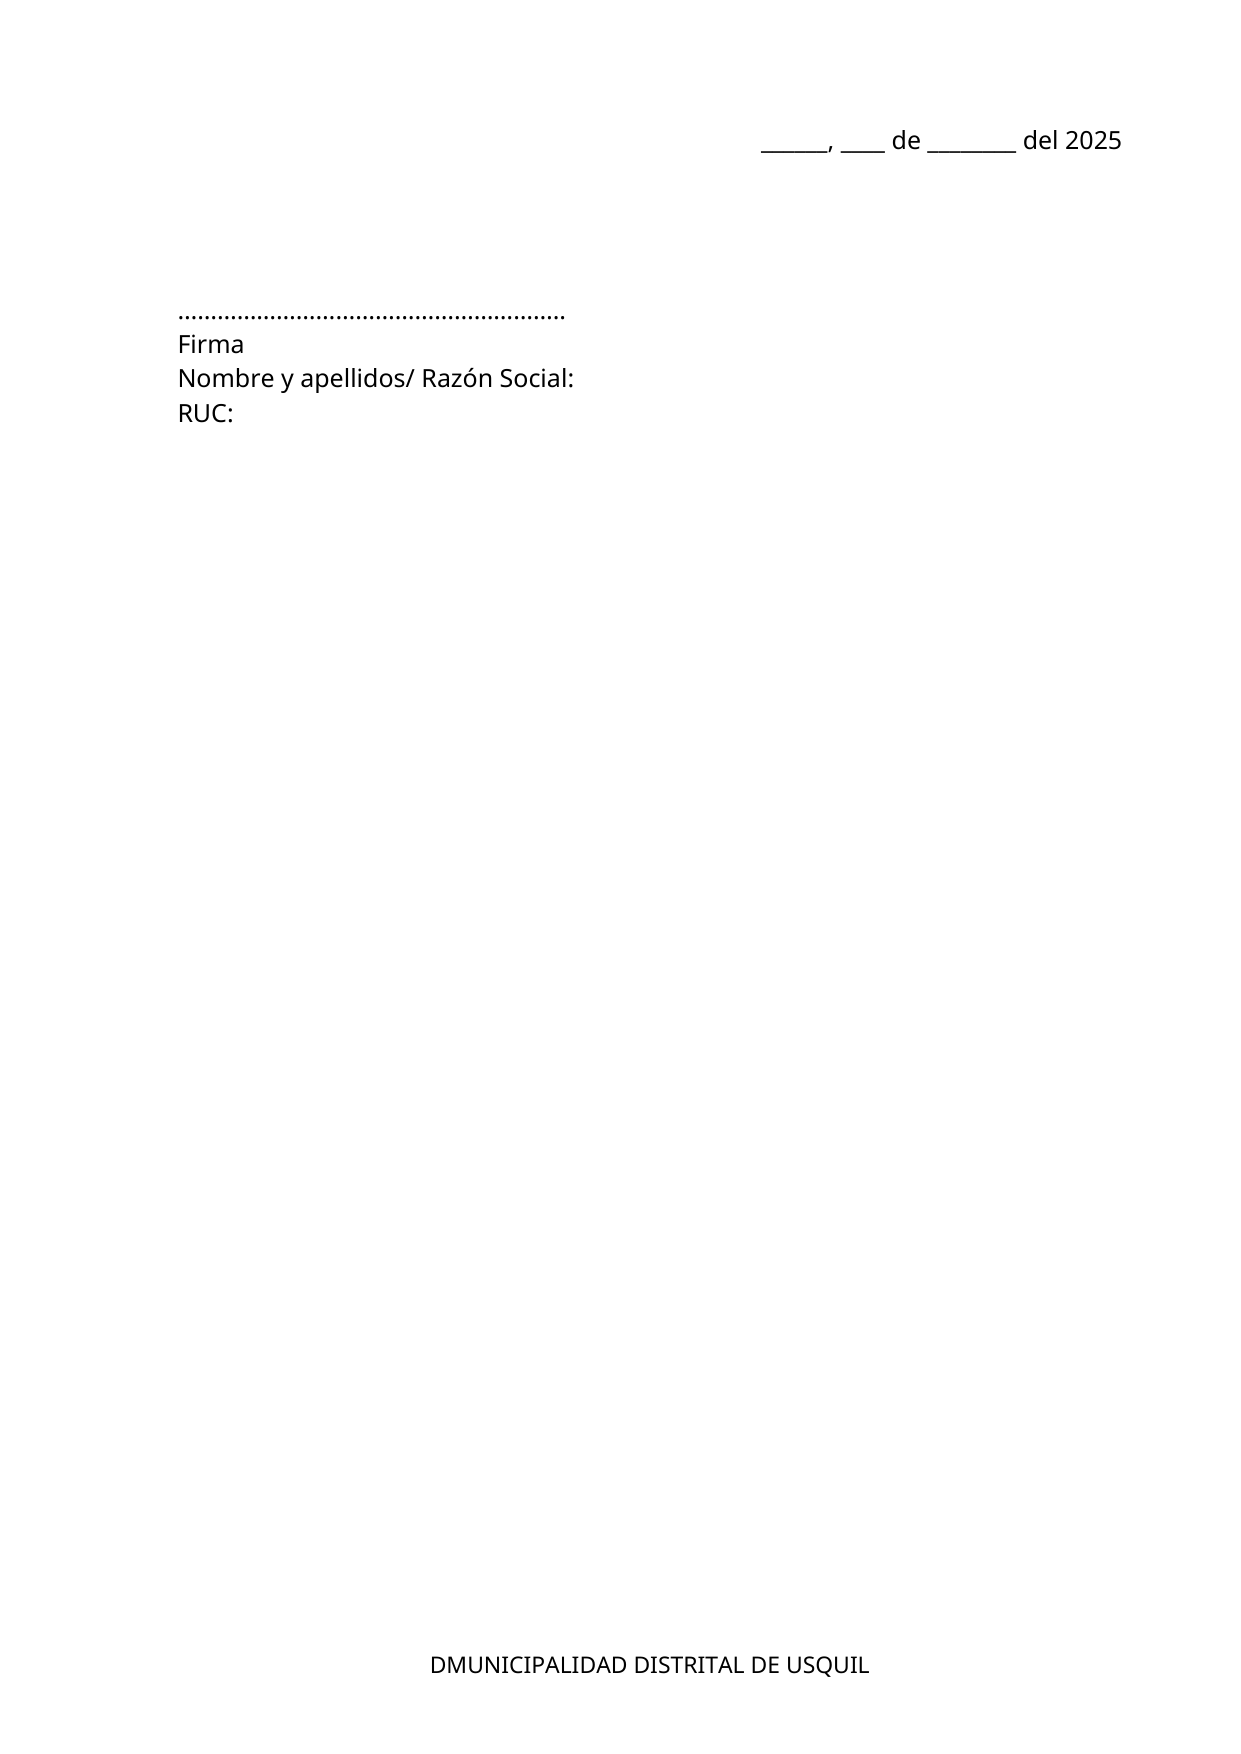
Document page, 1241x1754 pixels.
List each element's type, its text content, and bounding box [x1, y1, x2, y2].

text Firma [177, 327, 1122, 361]
text ………………………………………………….. [177, 293, 1122, 327]
text ______, ____ de ________ del 2025 [177, 123, 1122, 157]
text RUC: [177, 395, 1122, 429]
text Nombre y apellidos/ Razón Social: [177, 361, 1122, 395]
